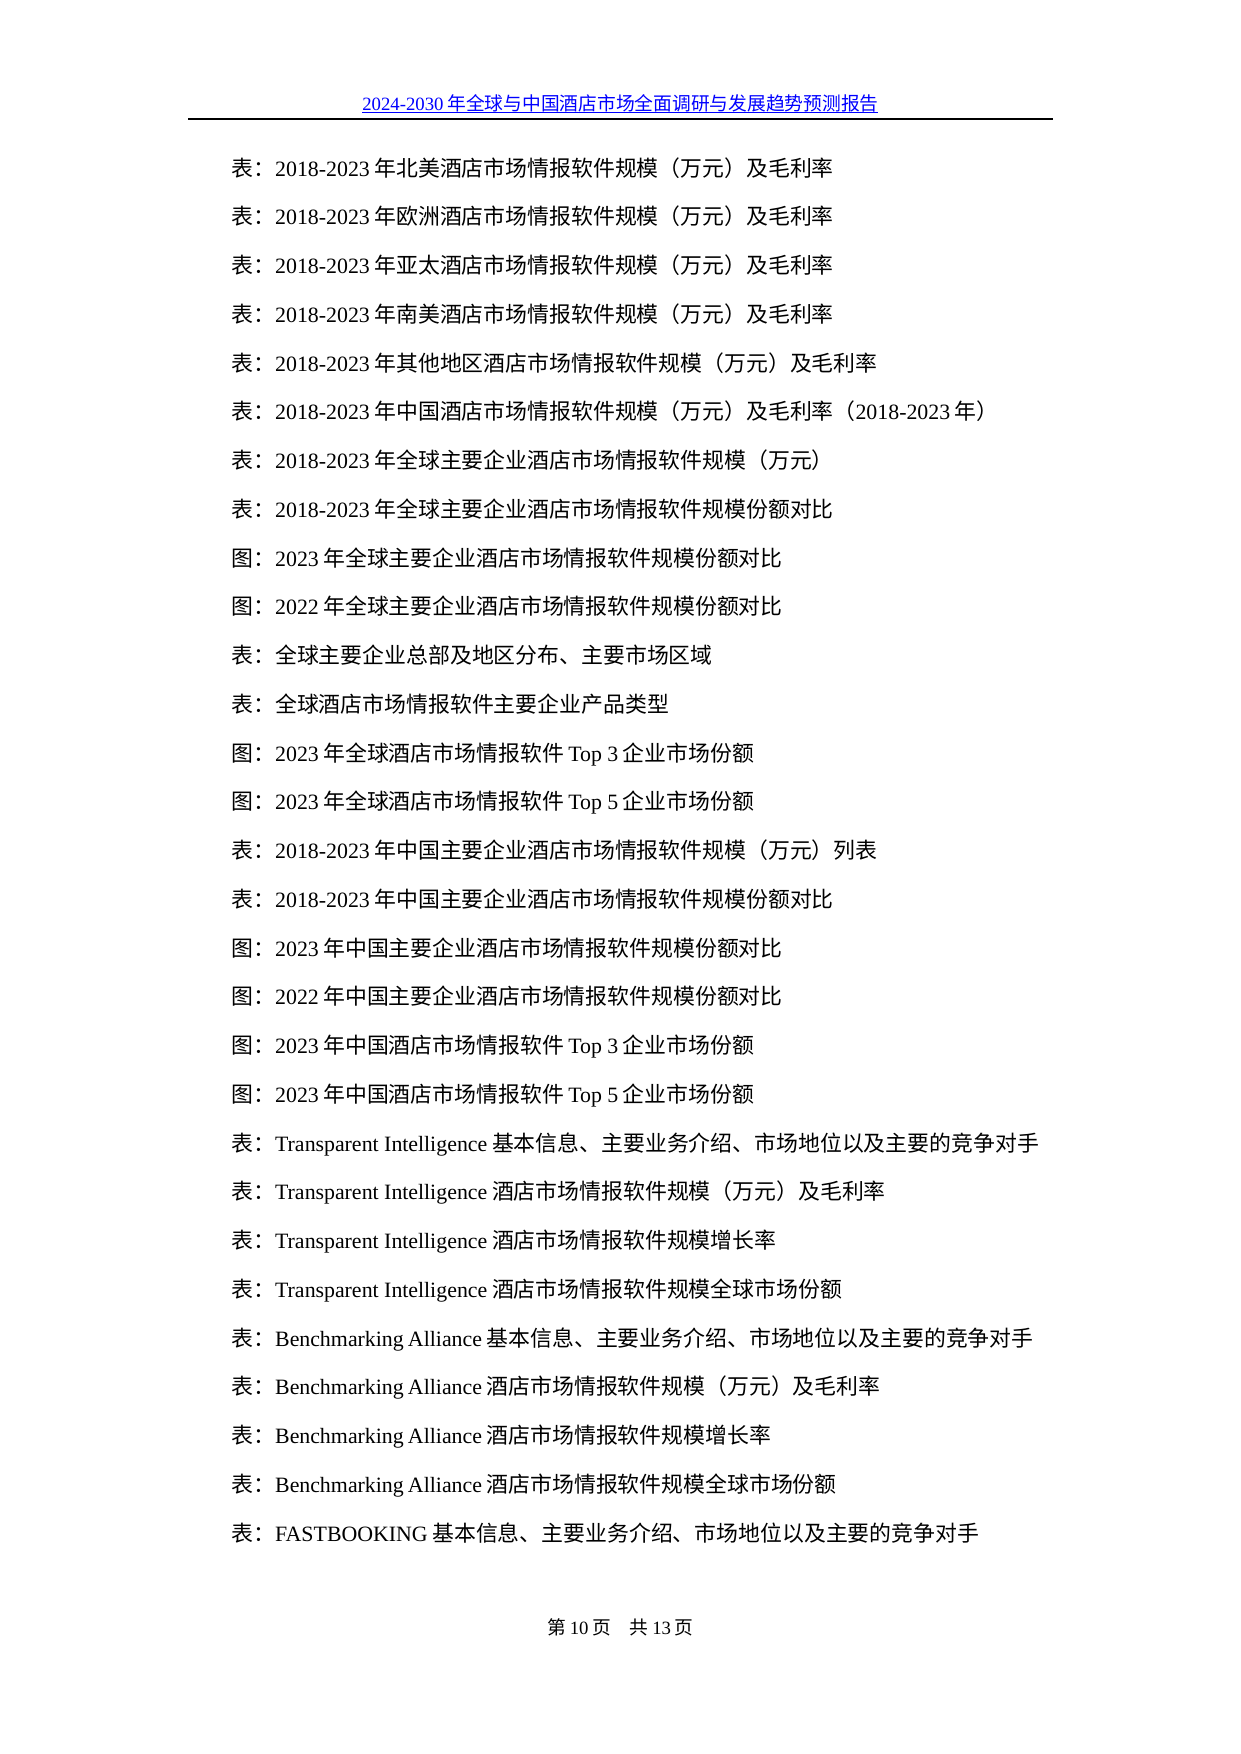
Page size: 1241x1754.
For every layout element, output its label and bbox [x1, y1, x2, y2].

text [187, 150, 1053, 1548]
